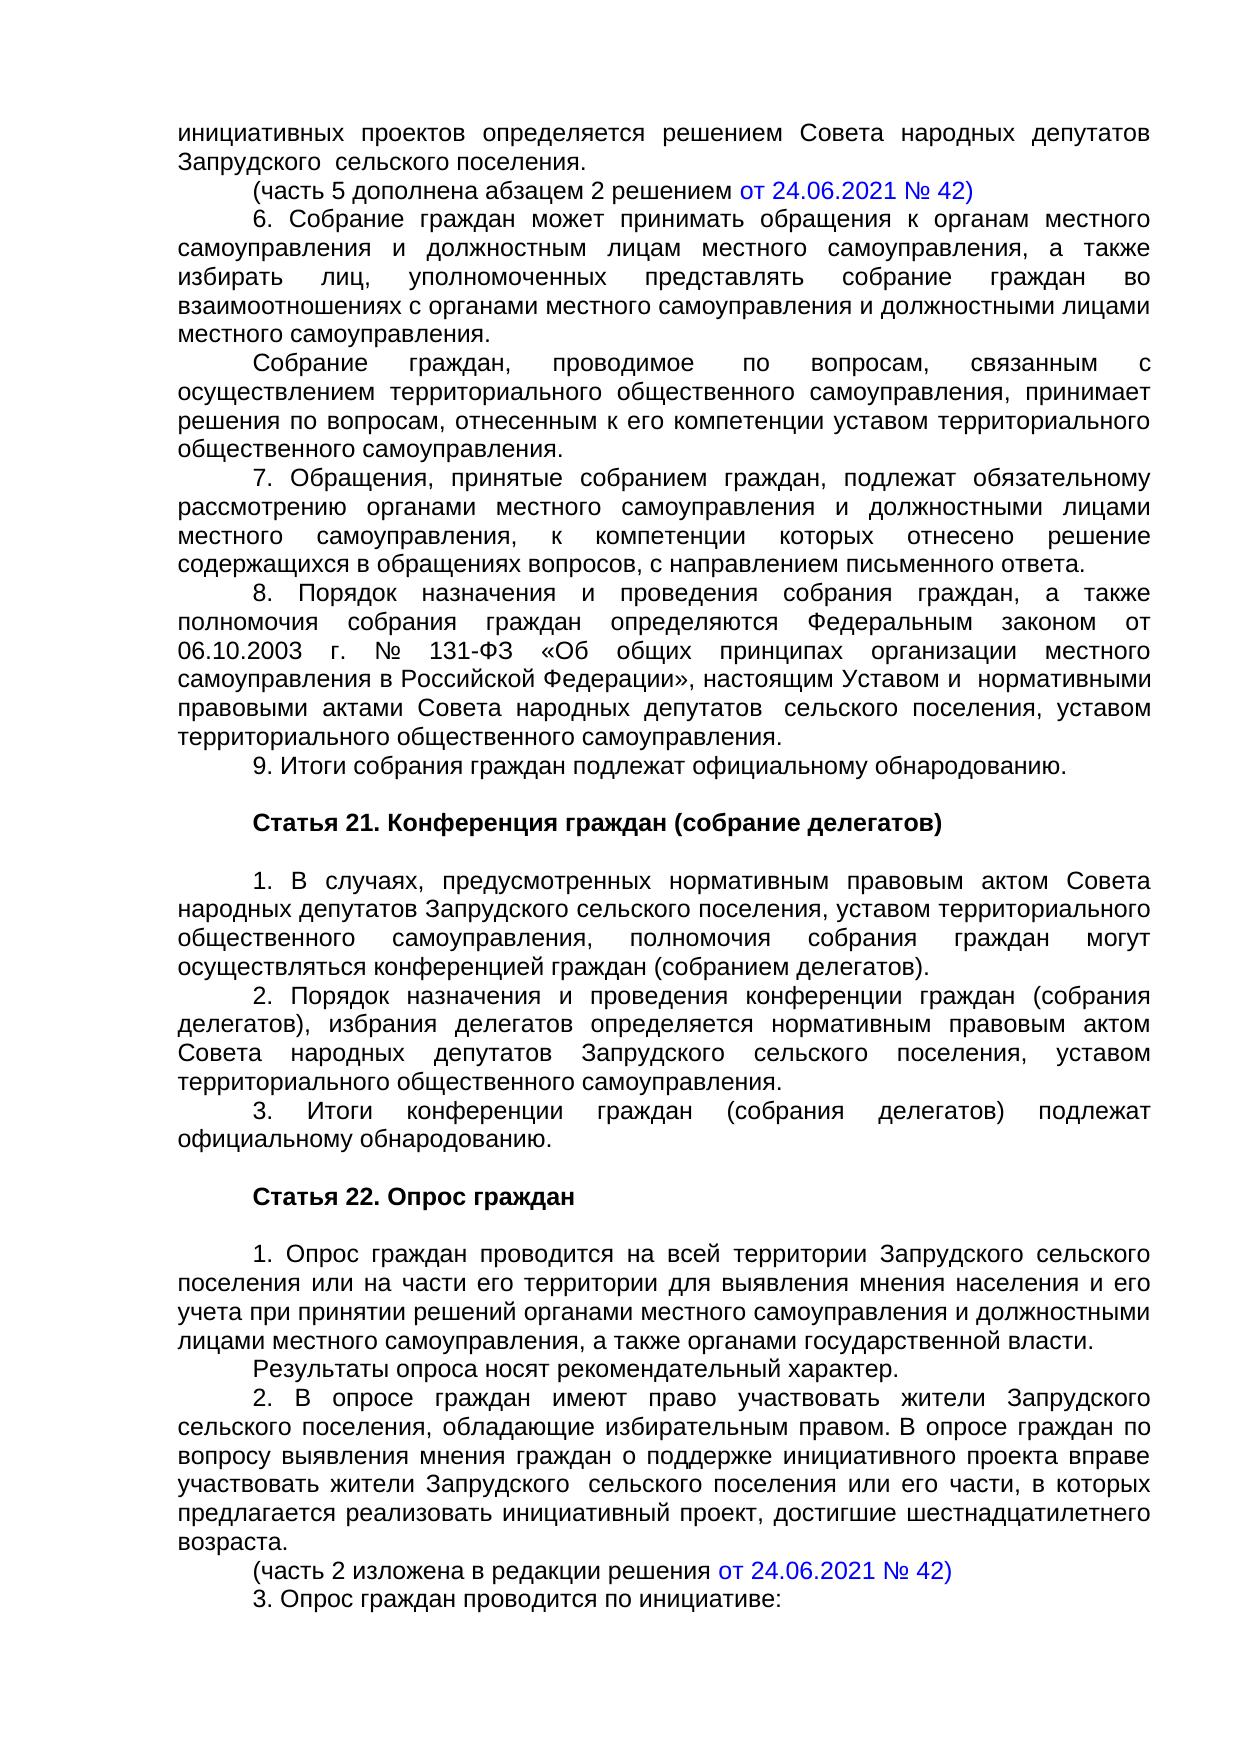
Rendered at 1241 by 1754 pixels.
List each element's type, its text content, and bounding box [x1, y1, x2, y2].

text 1. Опрос граждан проводится на всей территории Запрудского сельского поселения или на части его территории для выявления мнения населения и его учета при принятии решений органами местного самоуправления и должностными лицами местного самоуправления, а также органами государственной власти. [177, 1239, 1152, 1354]
text 2. В опросе граждан имеют право участвовать жители Запрудского сельского поселения, обладающие избирательным правом. В опросе граждан по вопросу выявления мнения граждан о поддержке инициативного проекта вправе участвовать жители Запрудского сельского поселения или его части, в которых предлагается реализовать инициативный проект, достигшие шестнадцатилетнего возраста. [177, 1383, 1152, 1556]
text 3. Опрос граждан проводится по инициативе: [177, 1584, 1152, 1613]
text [177, 118, 1152, 176]
text 7. Обращения, принятые собранием граждан, подлежат обязательному рассмотрению органами местного самоуправления и должностными лицами местного самоуправления, к компетенции которых отнесено решение содержащихся в обращениях вопросов, с направлением письменного ответа. [177, 463, 1152, 578]
text (часть 5 дополнена абзацем 2 решением от 24.06.2021 № 42) [177, 176, 1152, 204]
text 2. Порядок назначения и проведения конференции граждан (собрания делегатов), избрания делегатов определяется нормативным правовым актом Совета народных депутатов Запрудского сельского поселения, уставом территориального общественного самоуправления. [177, 981, 1152, 1096]
text Собрание граждан, проводимое по вопросам, связанным с осуществлением территориального общественного самоуправления, принимает решения по вопросам, отнесенным к его компетенции уставом территориального общественного самоуправления. [177, 348, 1152, 463]
text (часть 2 изложена в редакции решения от 24.06.2021 № 42) [177, 1556, 1152, 1584]
text Результаты опроса носят рекомендательный характер. [177, 1354, 1152, 1383]
text 9. Итоги собрания граждан подлежат официальному обнародованию. [177, 751, 1152, 779]
text 6. Собрание граждан может принимать обращения к органам местного самоуправления и должностным лицам местного самоуправления, а также избирать лиц, уполномоченных представлять собрание граждан во взаимоотношениях с органами местного самоуправления и должностными лицами местного самоуправления. [177, 204, 1152, 348]
text 3. Итоги конференции граждан (собрания делегатов) подлежат официальному обнародованию. [177, 1096, 1152, 1153]
text 1. В случаях, предусмотренных нормативным правовым актом Совета народных депутатов Запрудского сельского поселения, уставом территориального общественного самоуправления, полномочия собрания граждан могут осуществляться конференцией граждан (собранием делегатов). [177, 866, 1152, 981]
text 8. Порядок назначения и проведения собрания граждан, а также полномочия собрания граждан определяются Федеральным законом от 06.10.2003 г. № 131-ФЗ «Об общих принципах организации местного самоуправления в Российской Федерации», настоящим Уставом и нормативными правовыми актами Совета народных депутатов сельского поселения, уставом территориального общественного самоуправления. [177, 578, 1152, 751]
text Статья 21. Конференция граждан (собрание делегатов) [177, 808, 1152, 837]
text Статья 22. Опрос граждан [177, 1182, 1152, 1211]
